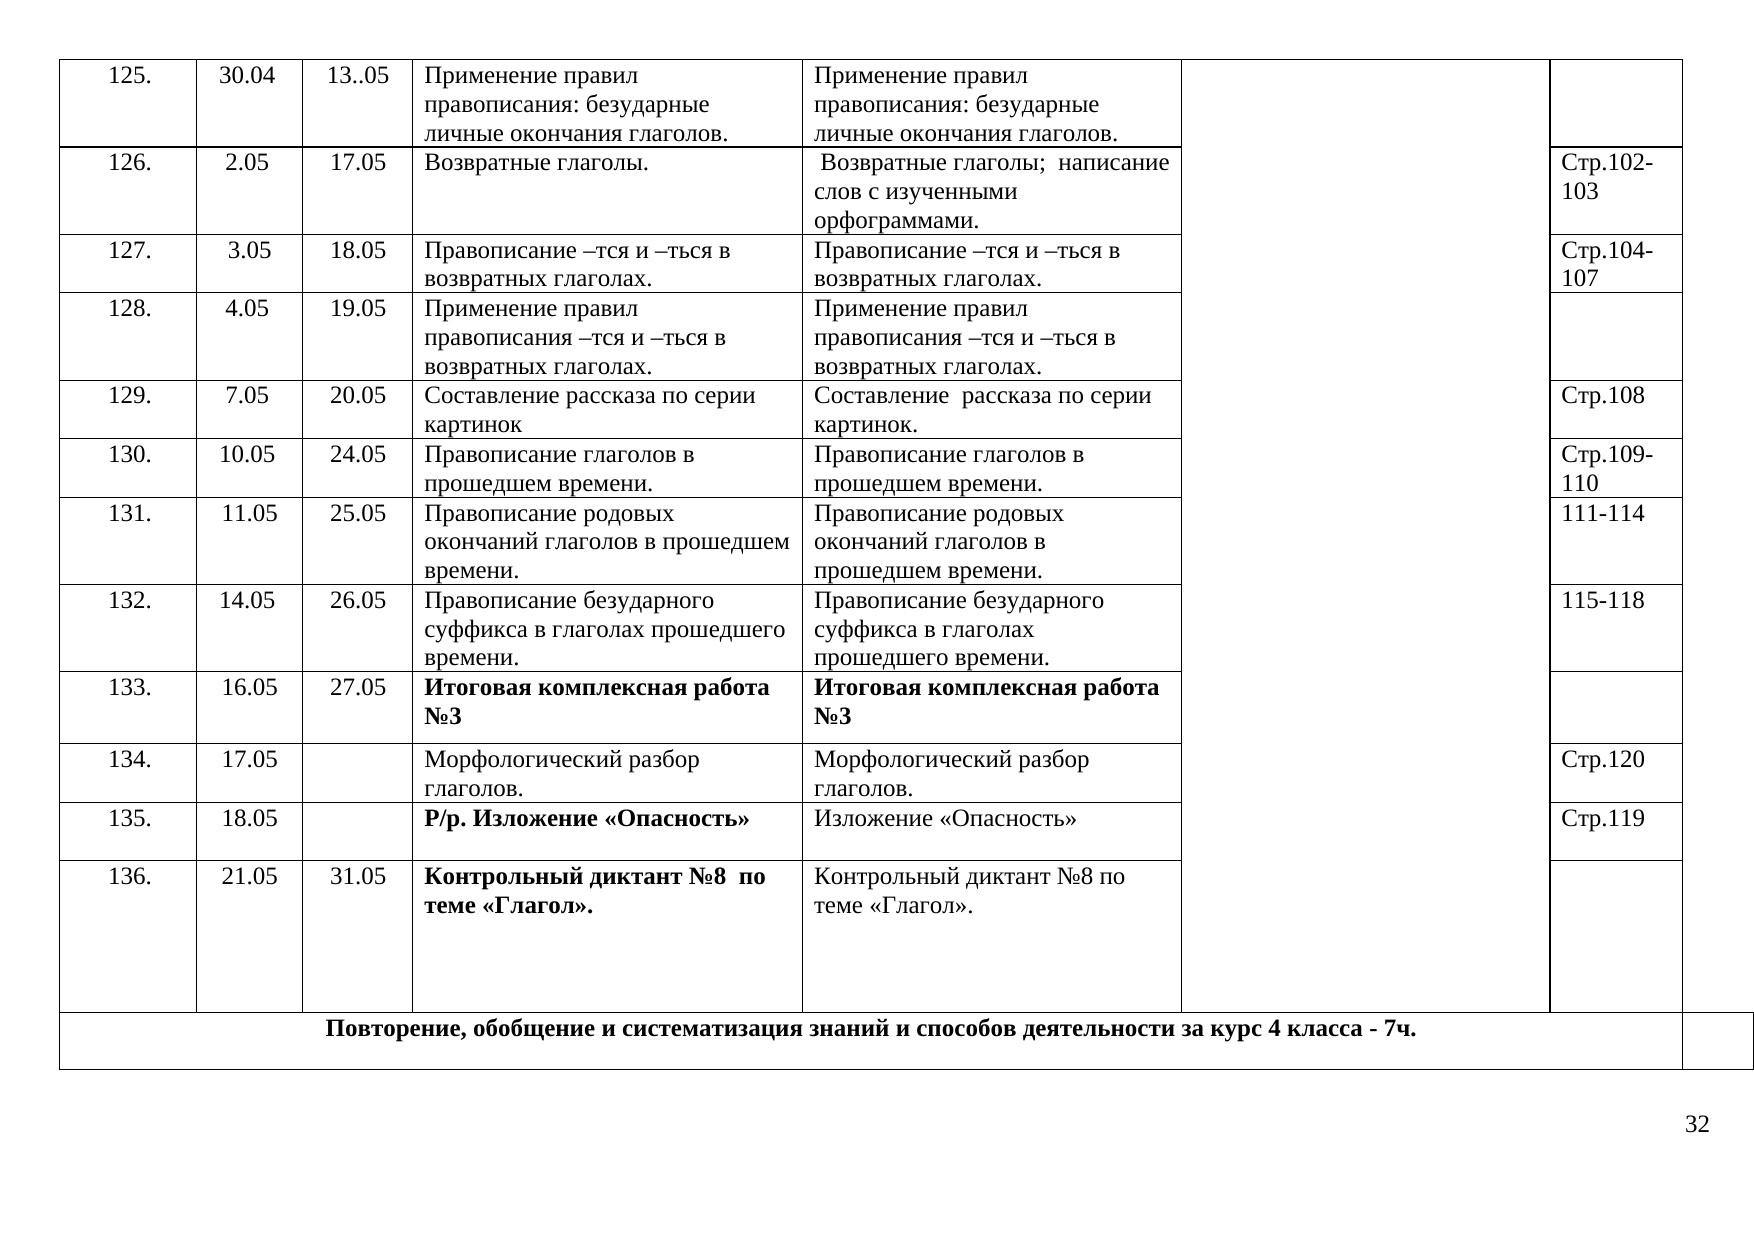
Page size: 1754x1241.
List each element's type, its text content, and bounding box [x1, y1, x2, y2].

table_cell 21.05 [197, 861, 302, 1012]
table_cell Контрольный диктант №8 по теме «Глагол». [413, 861, 802, 1012]
table_cell Изложение «Опасность» [803, 803, 1181, 860]
table_cell [60, 235, 196, 292]
table_cell Морфологический разбор глаголов. [413, 744, 802, 802]
table_cell 2.05 [197, 148, 302, 234]
table_cell Правописание глаголов в прошедшем времени. [413, 439, 802, 497]
table_cell Стр.104-107 [1551, 235, 1682, 292]
table_cell 115-118 [1551, 585, 1682, 671]
table_cell Правописание глаголов в прошедшем времени. [803, 439, 1181, 497]
table_cell 25.05 [303, 498, 412, 584]
table_cell Правописание безударного суффикса в глаголах прошедшего времени. [803, 585, 1181, 671]
table_cell [60, 439, 196, 497]
table_cell Правописание –тся и –ться в возвратных глаголах. [413, 235, 802, 292]
table_cell 18.05 [197, 803, 302, 860]
table_cell Составление рассказа по серии картинок [413, 381, 802, 438]
table_cell 31.05 [303, 861, 412, 1012]
table_cell Составление рассказа по серии картинок. [803, 381, 1181, 438]
table_cell 10.05 [197, 439, 302, 497]
table_cell 4.05 [197, 293, 302, 379]
table_cell 27.05 [303, 672, 412, 743]
table_cell Стр.119 [1551, 803, 1682, 860]
table_cell [60, 803, 196, 860]
table_cell Применение правил правописания –тся и –ться в возвратных глаголах. [803, 293, 1181, 379]
table_cell 11.05 [197, 498, 302, 584]
table_cell Р/р. Изложение «Опасность» [413, 803, 802, 860]
table_cell Правописание родовых окончаний глаголов в прошедшем времени. [413, 498, 802, 584]
table_cell Применение правил правописания –тся и –ться в возвратных глаголах. [413, 293, 802, 379]
table_cell Итоговая комплексная работа №3 [803, 672, 1181, 743]
table_cell [1551, 672, 1682, 743]
table_cell [60, 381, 196, 438]
table_cell Итоговая комплексная работа №3 [413, 672, 802, 743]
table_cell [1551, 293, 1682, 379]
table_cell [303, 803, 412, 860]
table_cell Повторение, обобщение и систематизация знаний и способов деятельности за курс 4 класса - 7ч. [60, 1013, 1682, 1068]
table_cell 14.05 [197, 585, 302, 671]
table_cell [1551, 861, 1682, 1012]
table_cell [303, 744, 412, 802]
table_cell [60, 148, 196, 234]
table_cell Возвратные глаголы. [413, 148, 802, 234]
table_cell [60, 60, 196, 146]
table_cell Стр.109-110 [1551, 439, 1682, 497]
table_cell 17.05 [197, 744, 302, 802]
table_cell [1683, 1013, 1753, 1068]
table_cell Применение правил правописания: безударные личные окончания глаголов. [413, 60, 802, 146]
table_cell [60, 744, 196, 802]
table_cell 17.05 [303, 148, 412, 234]
table_cell 7.05 [197, 381, 302, 438]
table_cell 20.05 [303, 381, 412, 438]
table_cell Правописание –тся и –ться в возвратных глаголах. [803, 235, 1181, 292]
table_cell 111-114 [1551, 498, 1682, 584]
table_cell [60, 293, 196, 379]
table_cell Стр.120 [1551, 744, 1682, 802]
table_cell [60, 585, 196, 671]
table_cell 16.05 [197, 672, 302, 743]
table_cell 26.05 [303, 585, 412, 671]
table_cell Правописание родовых окончаний глаголов в прошедшем времени. [803, 498, 1181, 584]
table_cell 30.04 [197, 60, 302, 146]
table_cell [60, 498, 196, 584]
table_cell Применение правил правописания: безударные личные окончания глаголов. [803, 60, 1181, 146]
table_cell 19.05 [303, 293, 412, 379]
table_cell 18.05 [303, 235, 412, 292]
table_cell 24.05 [303, 439, 412, 497]
table_cell [60, 672, 196, 743]
table_cell 3.05 [197, 235, 302, 292]
table_cell Возвратные глаголы; написание слов с изученными орфограммами. [803, 148, 1181, 234]
table_cell Контрольный диктант №8 по теме «Глагол». [803, 861, 1181, 1012]
table_cell Морфологический разбор глаголов. [803, 744, 1181, 802]
table_cell Стр.108 [1551, 381, 1682, 438]
table_cell [60, 861, 196, 1012]
table_cell Правописание безударного суффикса в глаголах прошедшего времени. [413, 585, 802, 671]
table_cell 13..05 [303, 60, 412, 146]
table_cell Стр.102-103 [1551, 148, 1682, 234]
